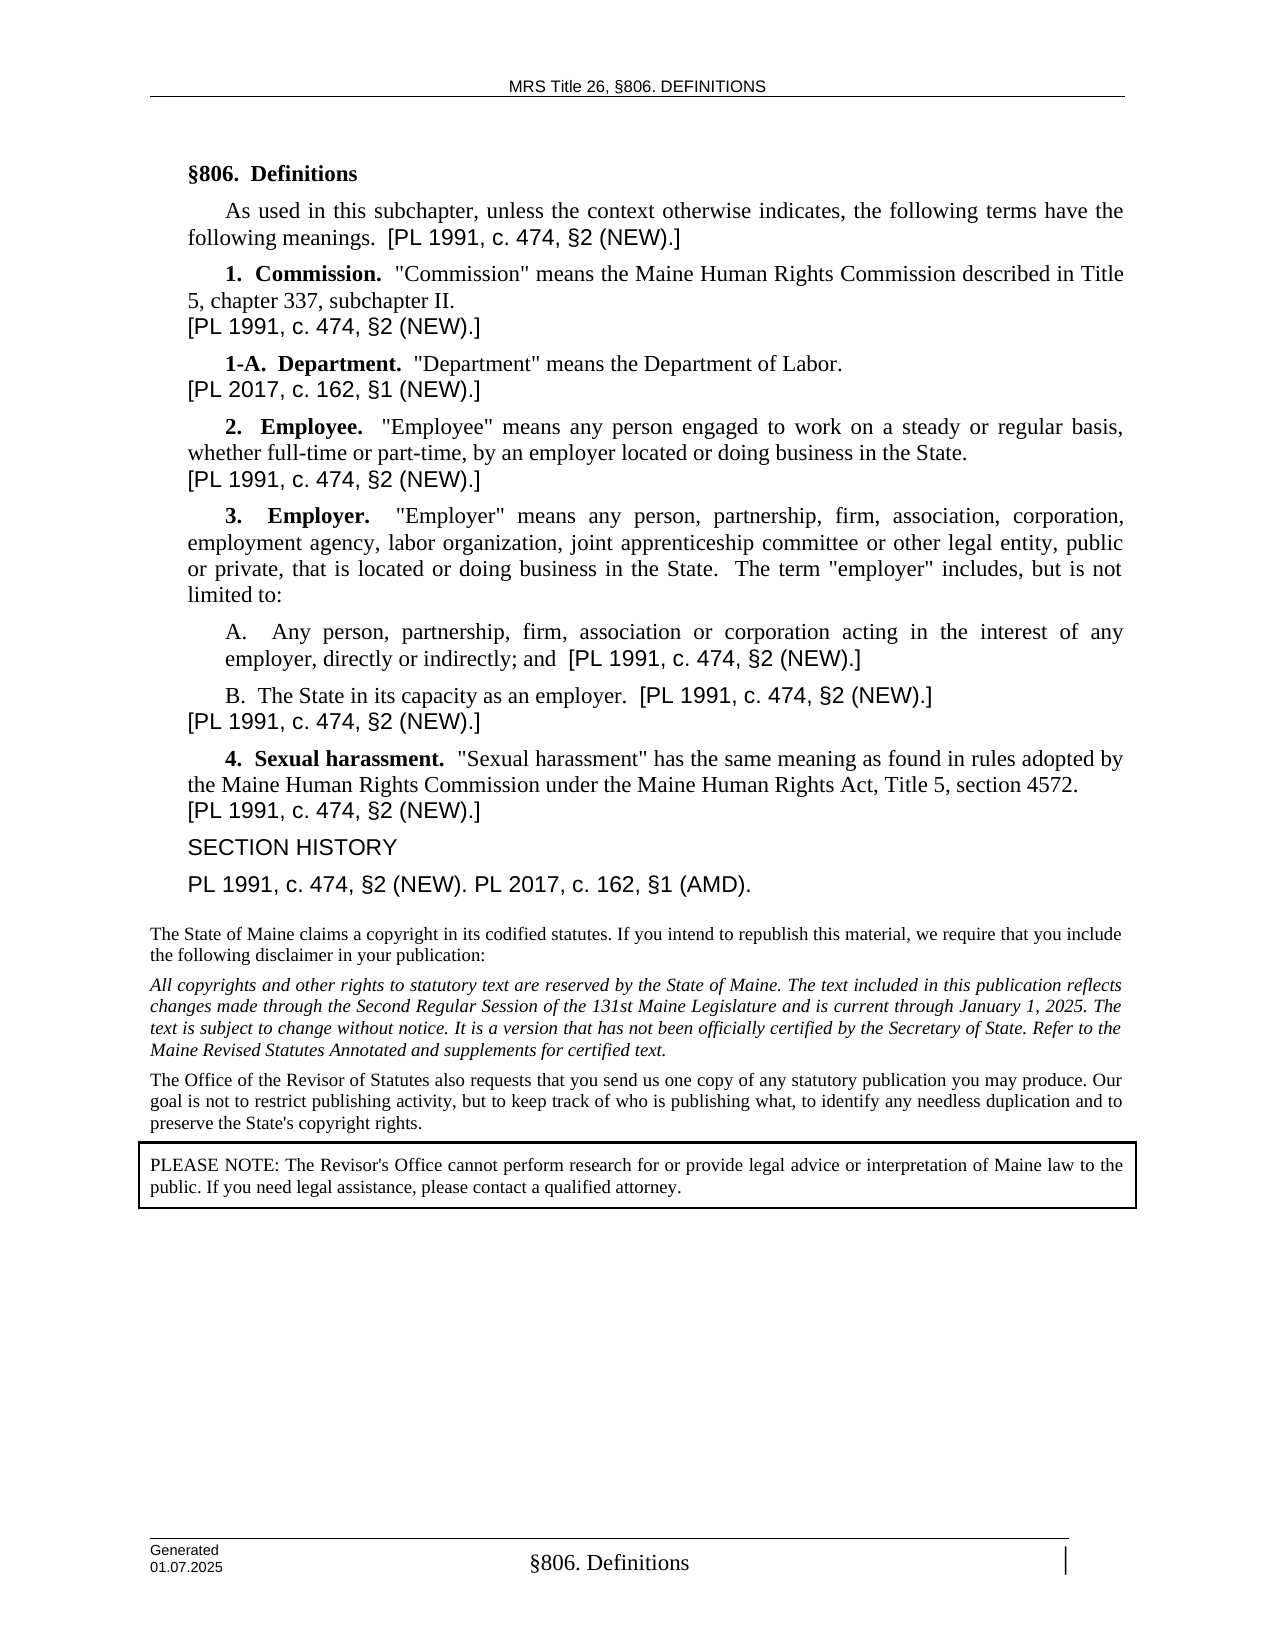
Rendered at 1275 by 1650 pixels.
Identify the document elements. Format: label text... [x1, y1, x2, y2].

text The Office of the Revisor of Statutes also requests that you send us one copy of any statutory publication you may produce. Our goal is not to restrict publishing activity, but to keep track of who is publishing what, to identify any needless duplication and to preserve the State's copyright rights. [150, 1068, 1125, 1133]
text [PL 1991, c. 474, §2 (NEW).] [187, 797, 1125, 824]
text All copyrights and other rights to statutory text are reserved by the State of Maine. The text included in this publication reflects changes made through the Second Regular Session of the 131st Maine Legislature and is current through January 1, 2025 . The text is subject to change without notice. It is a version that has not been officially certified by the Secretary of State. Refer to the Maine Revised Statutes Annotated and supplements for certified text. [150, 974, 1125, 1060]
text [PL 1991, c. 474, §2 (NEW).] [187, 466, 1125, 492]
text [PL 2017, c. 162, §1 (NEW).] [187, 376, 1125, 403]
text PL 1991, c. 474, §2 (NEW). PL 2017, c. 162, §1 (AMD). [187, 871, 1125, 897]
text 1. Commission. "Commission" means the Maine Human Rights Commission described in Title 5, chapter 337, subchapter II. [187, 260, 1125, 313]
text As used in this subchapter, unless the context otherwise indicates, the following terms have the following meanings. [PL 1991, c. 474, §2 (NEW).] [187, 197, 1125, 250]
text §806. Definitions [187, 160, 1125, 187]
text PLEASE NOTE: The Revisor's Office cannot perform research for or provide legal advice or interpretation of Maine law to the public. If you need legal assistance, please contact a qualified attorney. [140, 1144, 1135, 1207]
text A. Any person, partnership, firm, association or corporation acting in the interest of any employer, directly or indirectly; and [PL 1991, c. 474, §2 (NEW).] [225, 618, 1125, 671]
text [PL 1991, c. 474, §2 (NEW).] [187, 708, 1125, 734]
text [PL 1991, c. 474, §2 (NEW).] [187, 313, 1125, 339]
text The State of Maine claims a copyright in its codified statutes. If you intend to republish this material, we require that you include the following disclaimer in your publication: [150, 922, 1125, 966]
text B. The State in its capacity as an employer. [PL 1991, c. 474, §2 (NEW).] [225, 682, 1125, 708]
text 1-A. Department. "Department" means the Department of Labor. [187, 350, 1125, 376]
text 2. Employee. "Employee" means any person engaged to work on a steady or regular basis, whether full-time or part-time, by an employer located or doing business in the State. [187, 413, 1125, 466]
text 4. Sexual harassment. "Sexual harassment" has the same meaning as found in rules adopted by the Maine Human Rights Commission under the Maine Human Rights Act, Title 5, section 4572. [187, 745, 1125, 797]
text SECTION HISTORY [187, 834, 1125, 861]
text 3. Employer. "Employer" means any person, partnership, firm, association, corporation, employment agency, labor organization, joint apprenticeship committee or other legal entity, public or private, that is located or doing business in the State. The term "employer" includes, but is not limited to: [187, 502, 1125, 608]
